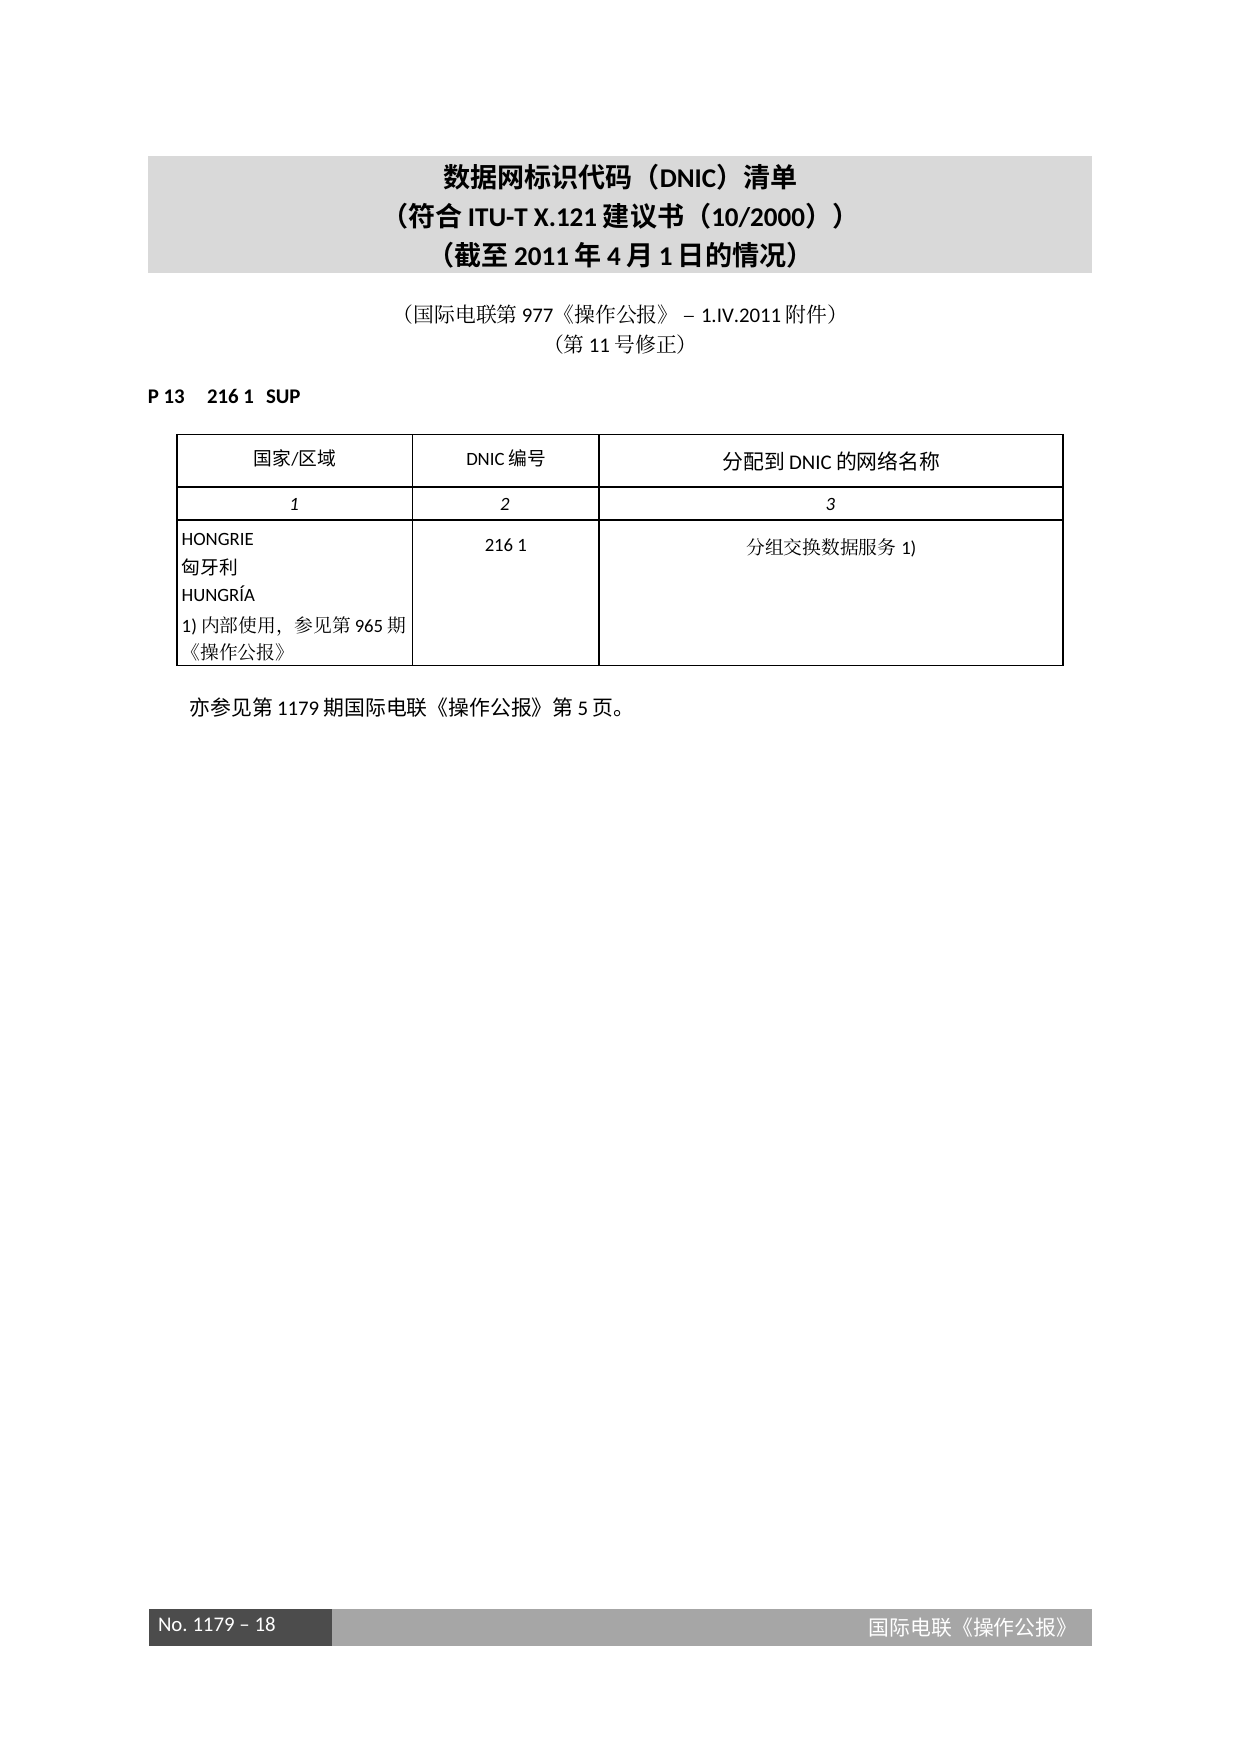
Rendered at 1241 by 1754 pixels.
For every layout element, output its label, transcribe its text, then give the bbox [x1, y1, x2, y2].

table_cell HONGRIE 匈牙利 HUNGRÍA 1) 内部使用，参见第965期《操作公报》 [178, 521, 412, 665]
table_cell 3 [600, 488, 1062, 519]
table_cell 分组交换数据服务 1) [600, 521, 1062, 665]
subtitle 数据网标识代码（DNIC）清单 （符合ITU-T X.121建议书（10/2000）） （截至2011年4月1日的情况） [148, 156, 1092, 273]
table_header 国家/区域 [178, 435, 412, 486]
table_cell 1 [178, 488, 412, 519]
text （国际电联第977《操作公报》 – 1.IV.2011附件） （第11号修正） [148, 298, 1092, 358]
table_cell 216 1 [413, 521, 598, 665]
text 亦参见第1179期国际电联《操作公报》第5页。 [148, 691, 1092, 721]
table_cell 2 [413, 488, 598, 519]
table_header 分配到DNIC的网络名称 [600, 435, 1062, 486]
table_header DNIC编号 [413, 435, 598, 486]
text P 13 216 1 SUP [148, 383, 1092, 409]
